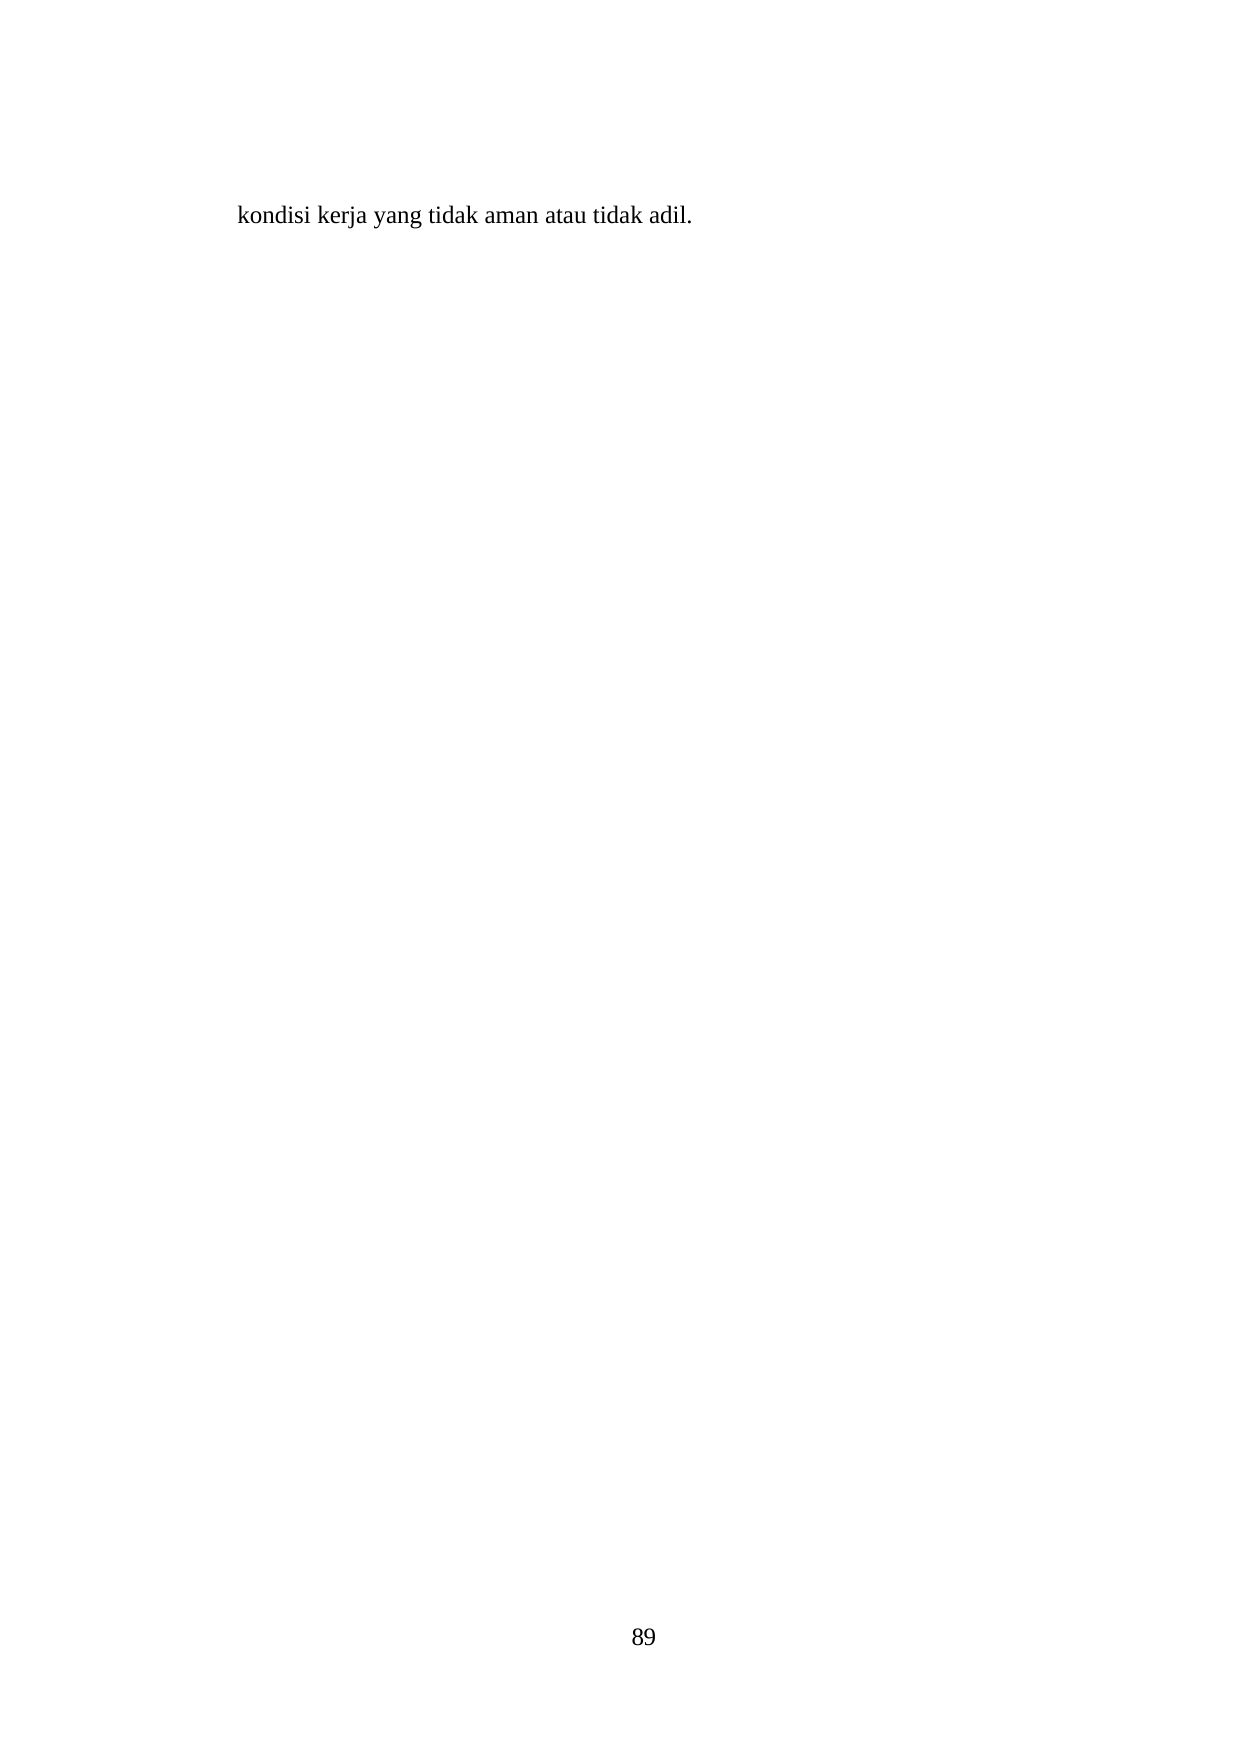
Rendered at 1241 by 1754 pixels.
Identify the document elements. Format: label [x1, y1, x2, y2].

text [237, 200, 1064, 229]
